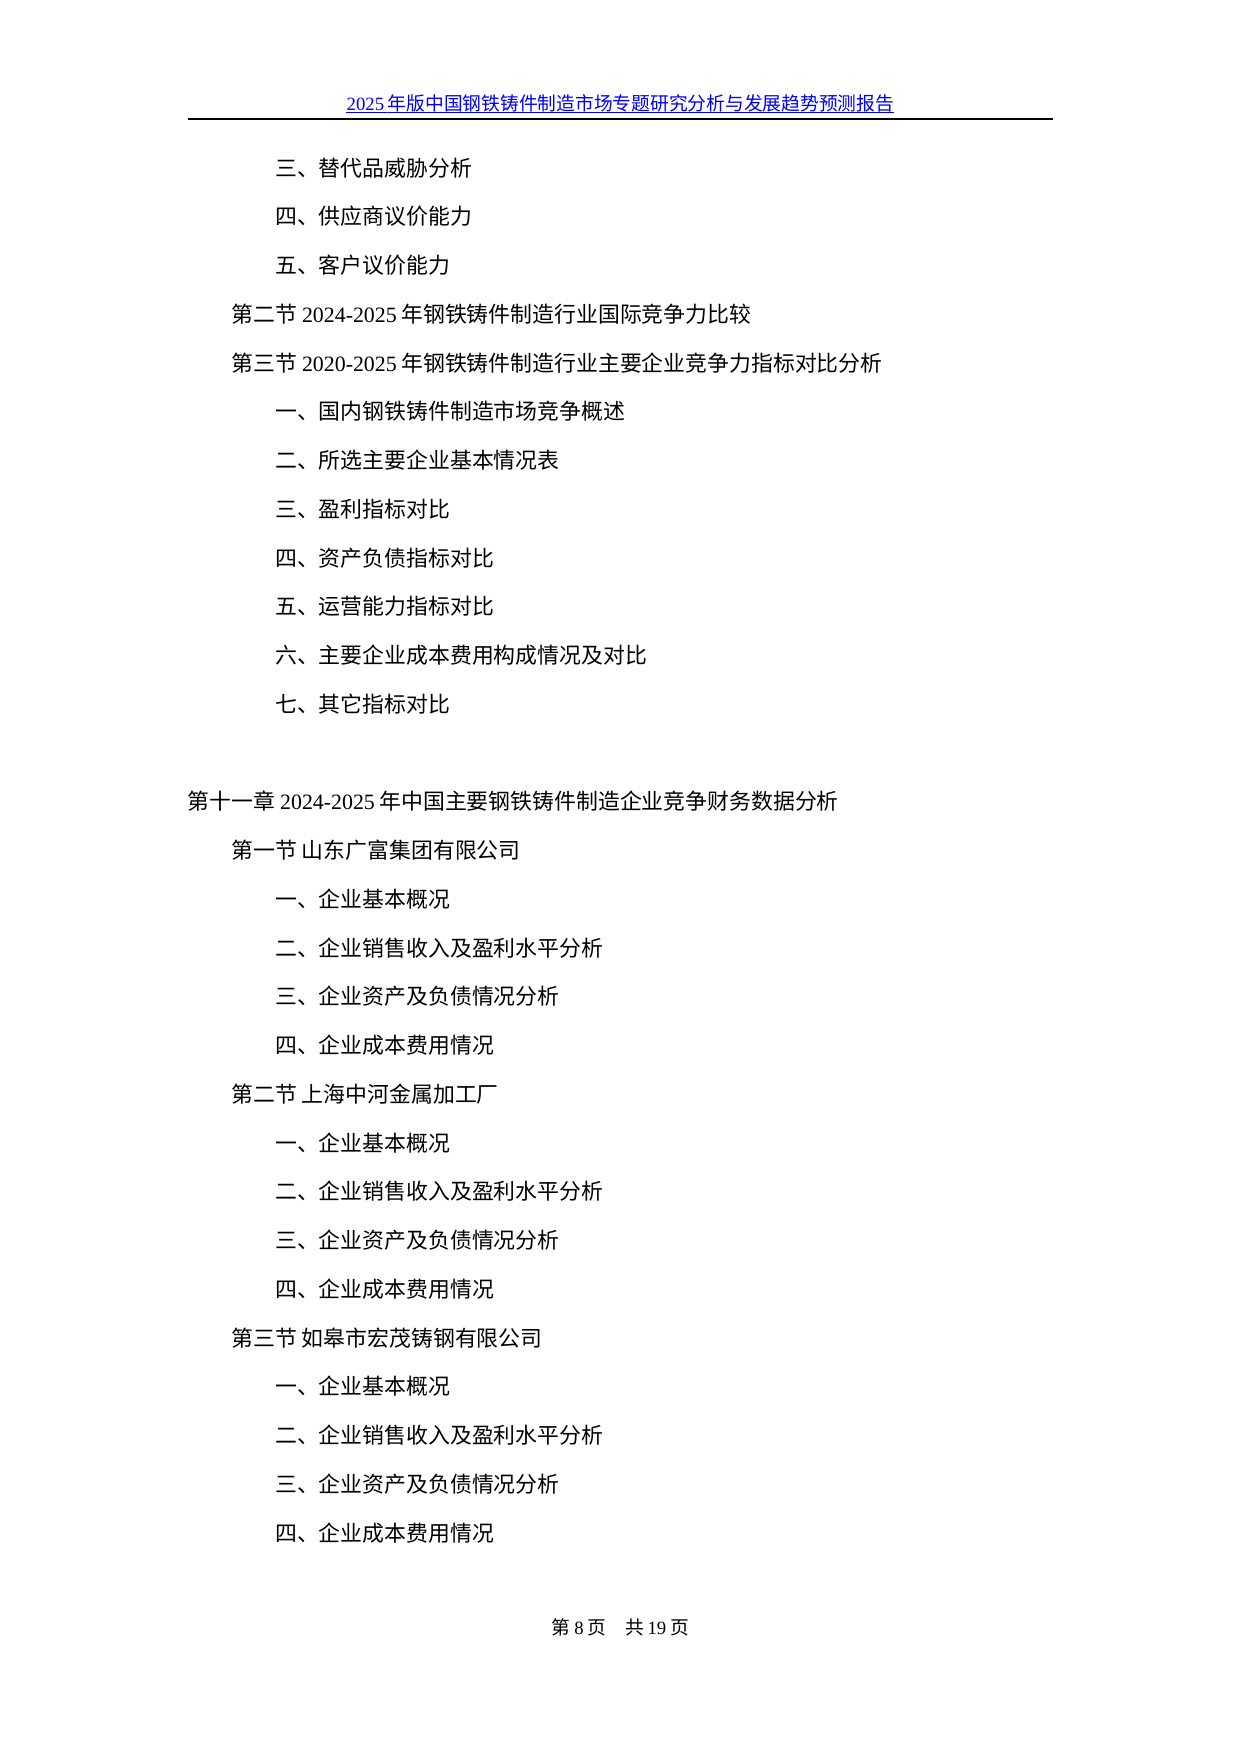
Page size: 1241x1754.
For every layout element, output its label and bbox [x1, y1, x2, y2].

text [187, 150, 1053, 1548]
